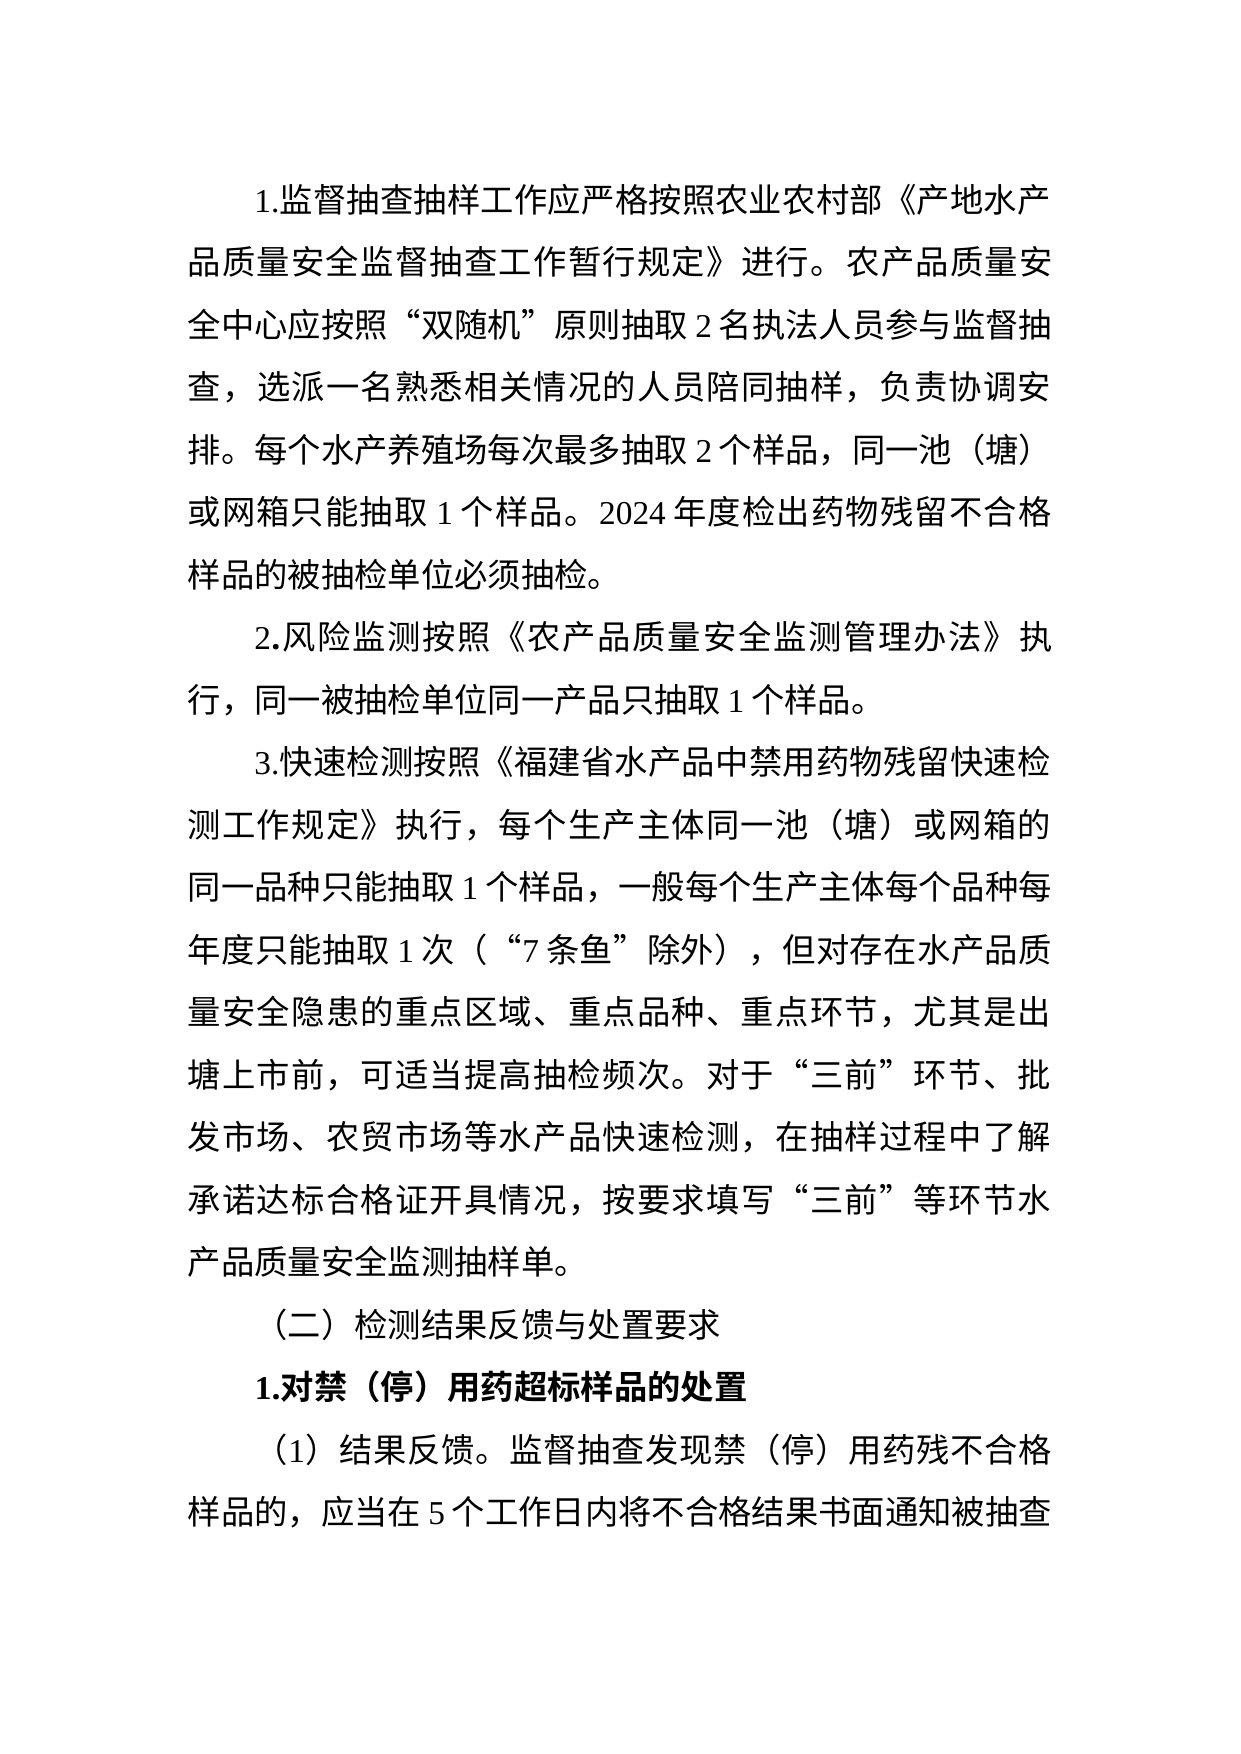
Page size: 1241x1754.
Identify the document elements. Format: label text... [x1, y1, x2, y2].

text 1.监督抽查抽样工作应严格按照农业农村部《产地水产品质量安全监督抽查工作暂行规定》进行。农产品质量安全中心应按照“双随机”原则抽取2名执法人员参与监督抽查，选派一名熟悉相关情况的人员陪同抽样，负责协调安排。每个水产养殖场每次最多抽取2个样品，同一池（塘）或网箱只能抽取1个样品。2024年度检出药物残留不合格样品的被抽检单位必须抽检。 [187, 162, 1053, 599]
text 2.风险监测按照《农产品质量安全监测管理办法》执行，同一被抽检单位同一产品只抽取1个样品。 [187, 599, 1053, 724]
text 3.快速检测按照《福建省水产品中禁用药物残留快速检测工作规定》执行，每个生产主体同一池（塘）或网箱的同一品种只能抽取1个样品，一般每个生产主体每个品种每年度只能抽取1次（“7条鱼”除外），但对存在水产品质量安全隐患的重点区域、重点品种、重点环节，尤其是出塘上市前，可适当提高抽检频次。对于“三前”环节、批发市场、农贸市场等水产品快速检测，在抽样过程中了解承诺达标合格证开具情况，按要求填写“三前”等环节水产品质量安全监测抽样单。 [187, 724, 1053, 1287]
text （二）检测结果反馈与处置要求 [187, 1287, 1053, 1349]
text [187, 1412, 1053, 1537]
text 1.对禁（停）用药超标样品的处置 [187, 1349, 1053, 1412]
